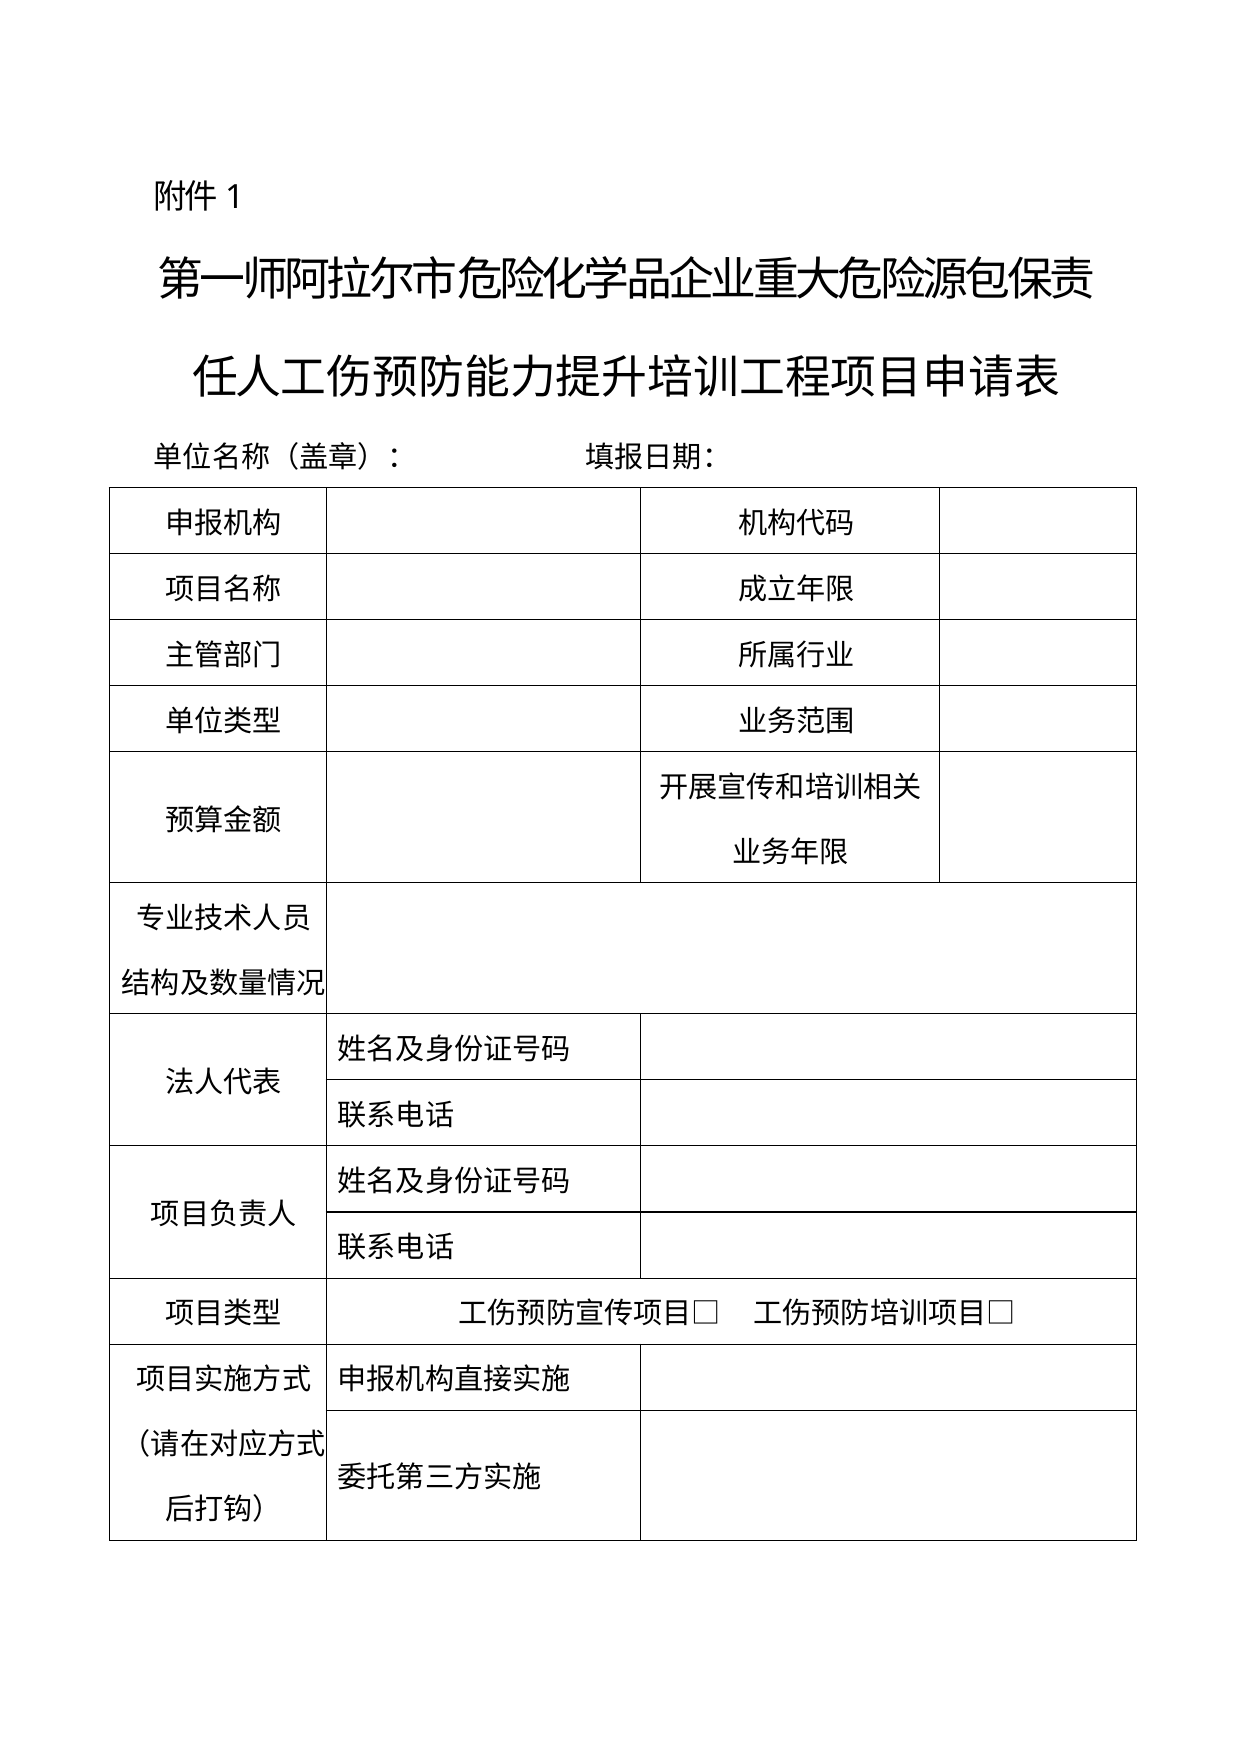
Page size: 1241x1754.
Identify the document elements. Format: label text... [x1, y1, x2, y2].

table_header 申报机构 [110, 488, 326, 553]
table_cell [641, 1411, 1136, 1539]
table_cell 姓名及身份证号码 [327, 1146, 640, 1211]
table_cell 成立年限 [641, 554, 939, 619]
table_cell [940, 554, 1136, 619]
table_cell 申报机构直接实施 [327, 1345, 640, 1409]
table_cell [327, 883, 1136, 1013]
table_cell 项目负责人 [110, 1146, 326, 1277]
table_cell 所属行业 [641, 620, 939, 685]
table_cell 业务范围 [641, 686, 939, 751]
text 附件1 [153, 162, 1098, 227]
table_cell [327, 554, 640, 619]
text 第一师阿拉尔市危险化学品企业重大危险源包保责任人工伤预防能力提升培训工程项目申请表 [153, 227, 1098, 422]
text 单位名称（盖章）： 填报日期： [153, 422, 1098, 487]
table_cell [327, 620, 640, 685]
table_cell 单位类型 [110, 686, 326, 751]
table_cell 姓名及身份证号码 [327, 1014, 640, 1079]
table_cell [641, 1213, 1136, 1277]
table_cell [327, 686, 640, 751]
table_cell 项目名称 [110, 554, 326, 619]
table_cell 工伤预防宣传项目□ 工伤预防培训项目□ [327, 1279, 1136, 1343]
table_header [327, 488, 640, 553]
table_cell 联系电话 [327, 1080, 640, 1145]
table_cell [940, 686, 1136, 751]
table_cell [641, 1146, 1136, 1211]
table_header [940, 488, 1136, 553]
table_cell 主管部门 [110, 620, 326, 685]
table_cell 预算金额 [110, 752, 326, 882]
table_cell [327, 752, 640, 882]
table_cell 项目实施方式（请在对应方式后打钩） [110, 1345, 326, 1539]
table_cell [940, 620, 1136, 685]
table_cell 开展宣传和培训相关业务年限 [641, 752, 939, 882]
table_cell [641, 1014, 1136, 1079]
table_cell [940, 752, 1136, 882]
table_cell 专业技术人员 结构及数量情况 [110, 883, 326, 1013]
table_cell [641, 1080, 1136, 1145]
table_cell 联系电话 [327, 1213, 640, 1277]
table_cell [641, 1345, 1136, 1409]
table_cell 项目类型 [110, 1279, 326, 1343]
table_cell 委托第三方实施 [327, 1411, 640, 1539]
table_header 机构代码 [641, 488, 939, 553]
table_cell 法人代表 [110, 1014, 326, 1145]
